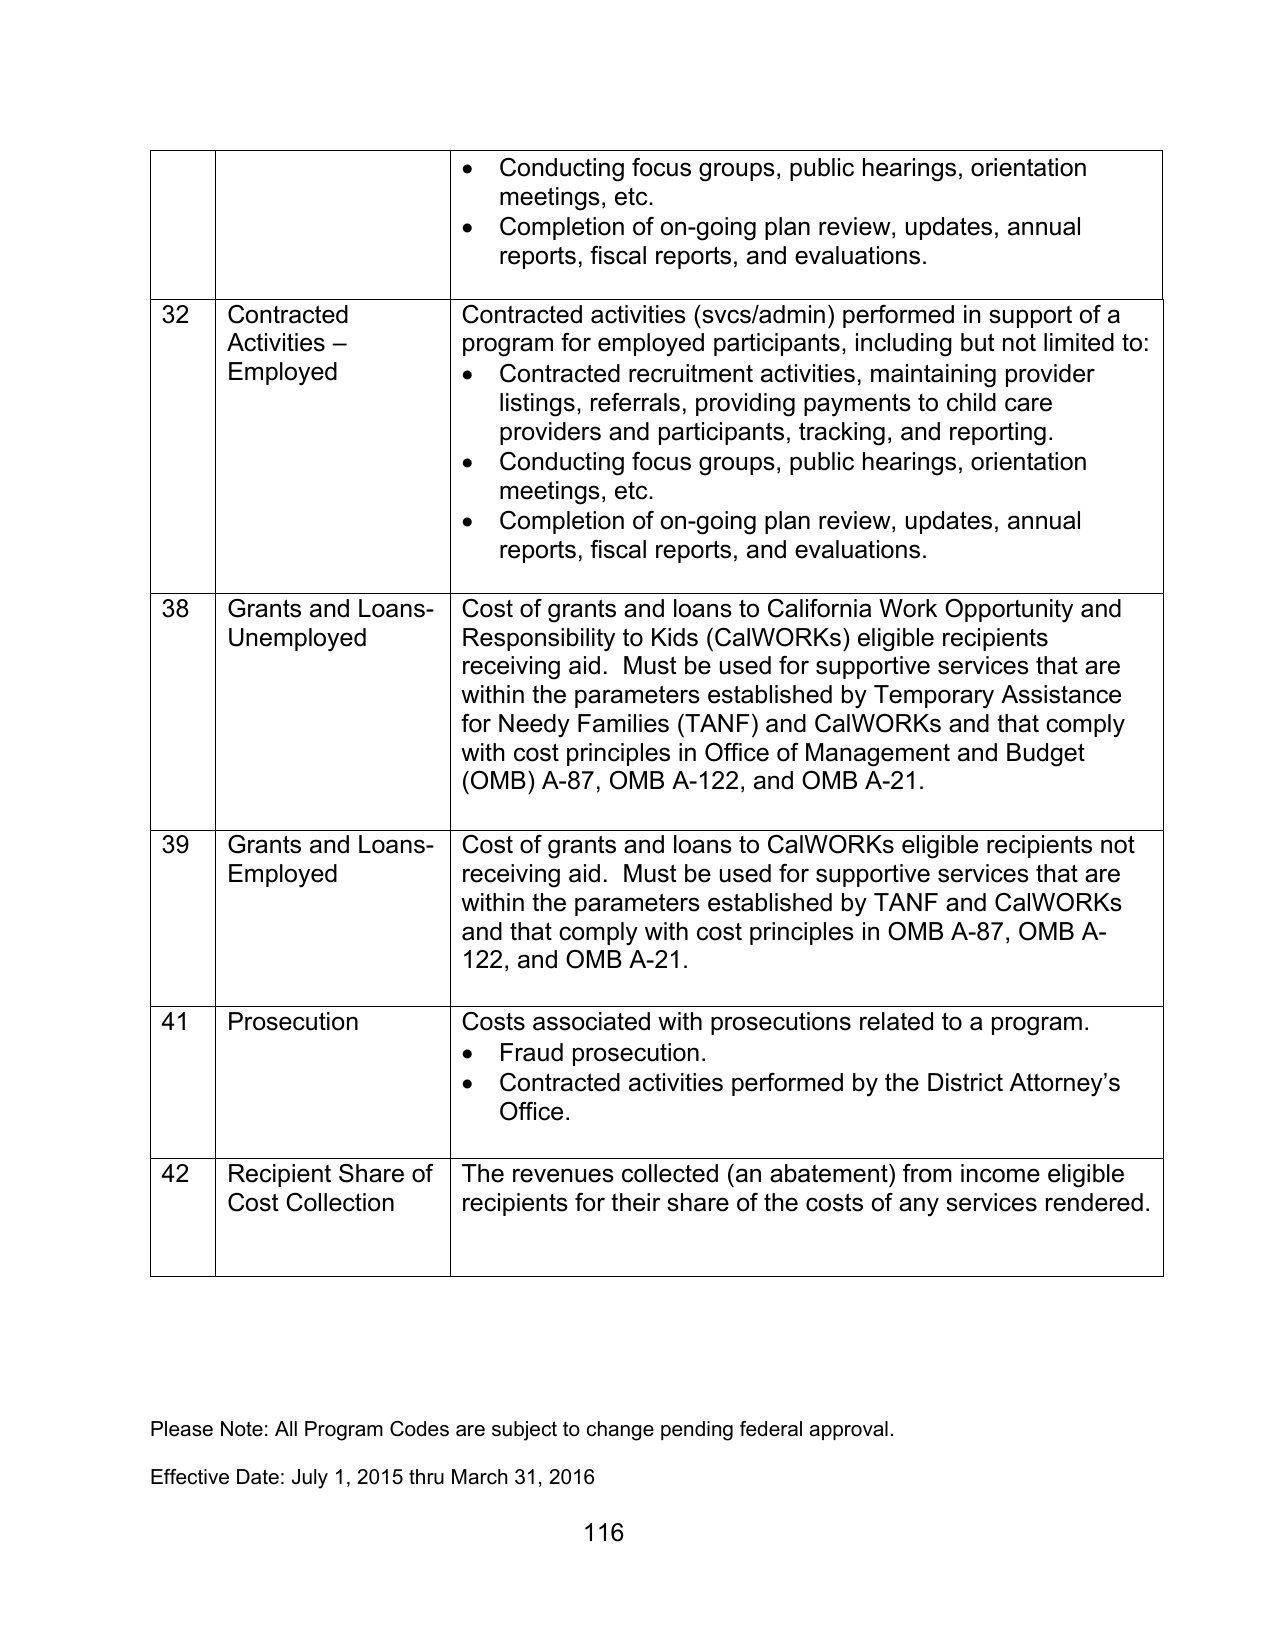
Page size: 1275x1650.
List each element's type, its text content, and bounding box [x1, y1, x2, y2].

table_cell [451, 151, 1162, 298]
table_cell Recipient Share of Cost Collection [216, 1159, 450, 1276]
table_cell 32 [151, 300, 215, 593]
table_cell 31 [151, 151, 215, 298]
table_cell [216, 151, 450, 298]
table_cell Grants and Loans- Employed [216, 831, 450, 1006]
table_cell Costs associated with prosecutions related to a program. Fraud prosecution. Contracted activities performed by the District Attorney’s Office. [451, 1007, 1163, 1158]
table_cell The revenues collected (an abatement) from income eligible recipients for their share of the costs of any services rendered. [451, 1159, 1163, 1276]
table_cell Cost of grants and loans to CalWORKs eligible recipients not receiving aid. Must be used for supportive services that are within the parameters established by TANF and CalWORKs and that comply with cost principles in OMB A-87, OMB A-122, and OMB A-21. [451, 831, 1163, 1006]
table_cell Prosecution [216, 1007, 450, 1158]
table_cell Contracted Activities – Employed [216, 300, 450, 593]
table_cell Cost of grants and loans to California Work Opportunity and Responsibility to Kids (CalWORKs) eligible recipients receiving aid. Must be used for supportive services that are within the parameters established by Temporary Assistance for Needy Families (TANF) and CalWORKs and that comply with cost principles in Office of Management and Budget (OMB) A-87, OMB A-122, and OMB A-21. [451, 594, 1163, 829]
table_cell 38 [151, 594, 215, 829]
table_cell 42 [151, 1159, 215, 1276]
table_cell Grants and Loans- Unemployed [216, 594, 450, 829]
table_cell 39 [151, 831, 215, 1006]
table_cell 41 [151, 1007, 215, 1158]
table_cell Contracted activities (svcs/admin) performed in support of a program for employed participants, including but not limited to: Contracted recruitment activities, maintaining provider listings, referrals, providing payments to child care providers and participants, tracking, and reporting. Conducting focus groups, public hearings, orientation meetings, etc. Completion of on-going plan review, updates, annual reports, fiscal reports, and evaluations. [451, 300, 1163, 593]
